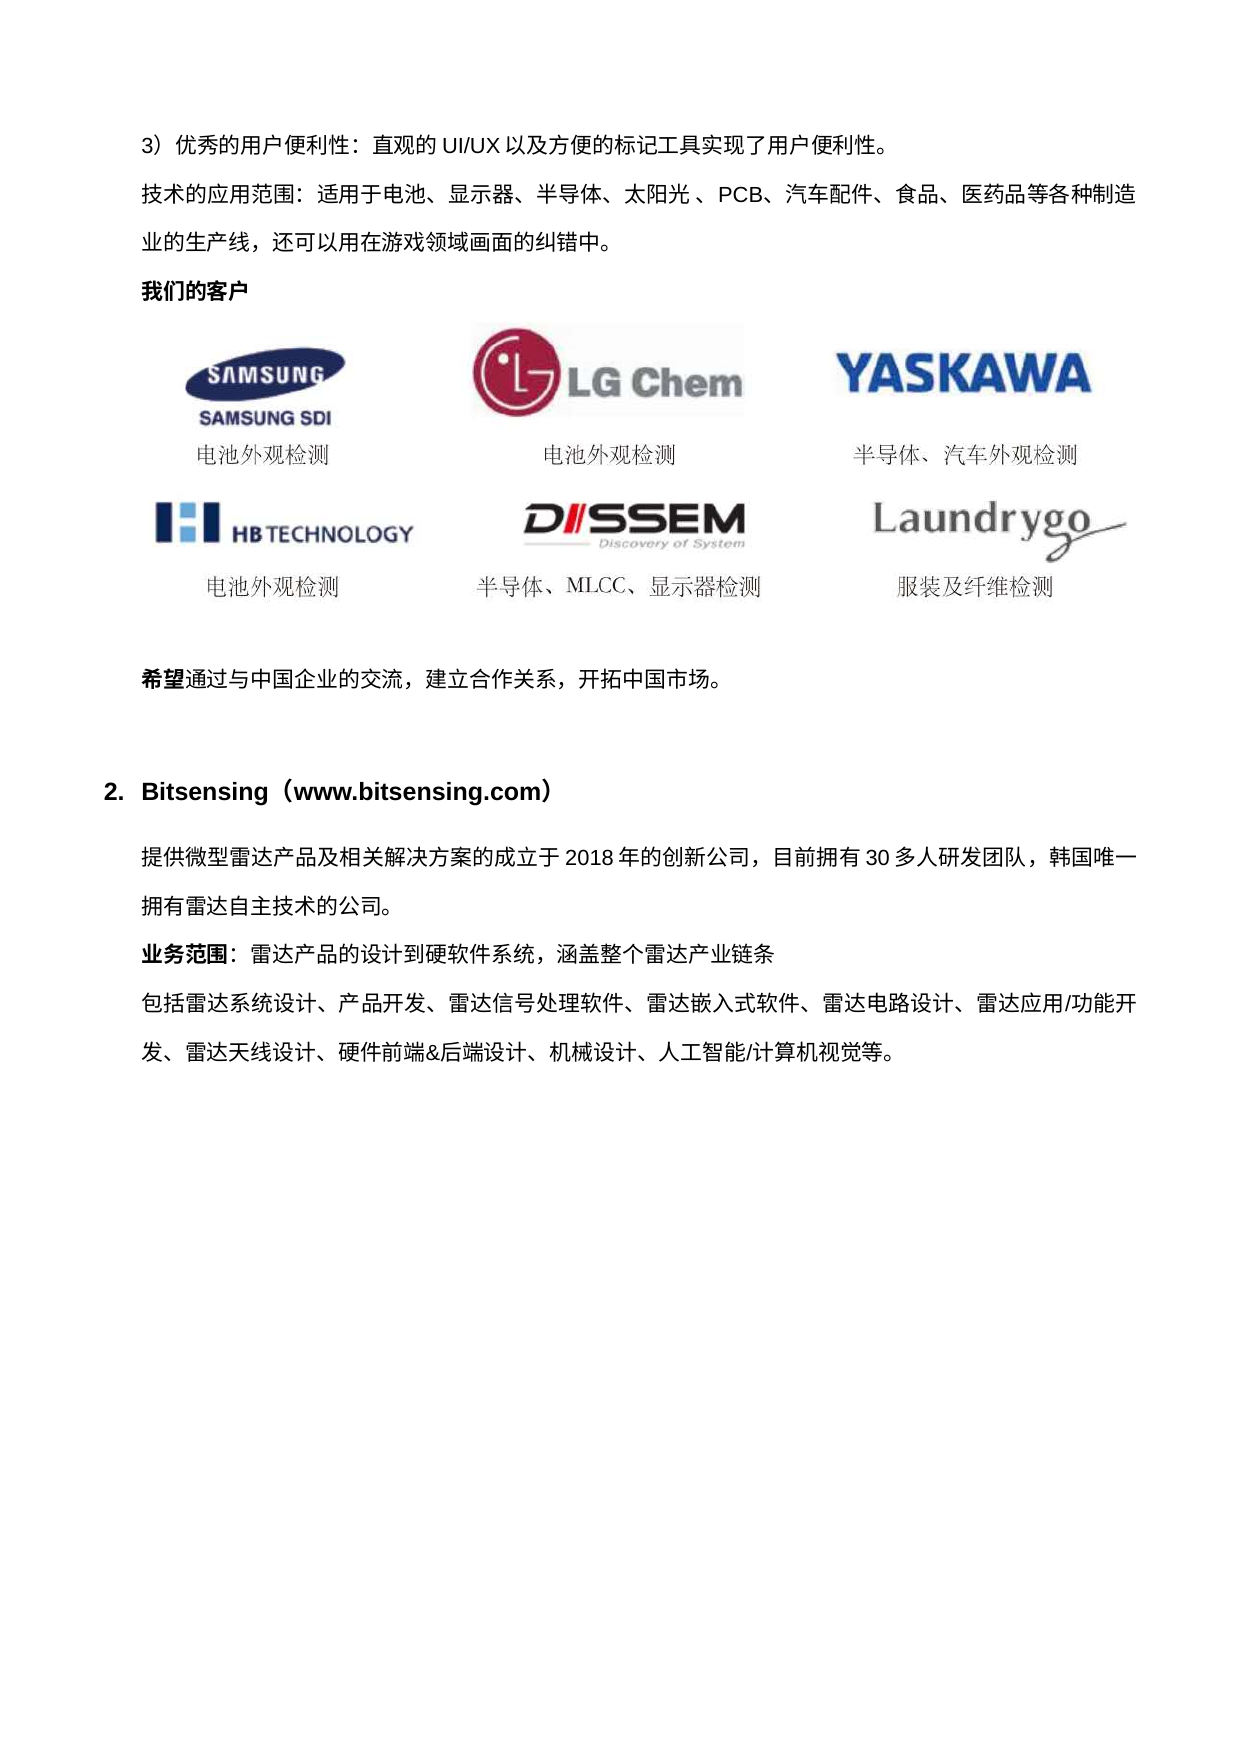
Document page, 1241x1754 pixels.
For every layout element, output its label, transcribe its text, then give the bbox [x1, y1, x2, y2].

list 技术的应用范围：适用于电池、显示器、半导体、太阳光 、PCB、汽车配件、食品、医药品等各种制造业的生产线，还可以用在游戏领域画面的纠错中。 [141, 176, 1137, 257]
list 希望通过与中国企业的交流，建立合作关系，开拓中国市场。 [141, 662, 1137, 694]
list 业务范围：雷达产品的设计到硬软件系统，涵盖整个雷达产业链条 [141, 937, 1137, 969]
list 3）优秀的用户便利性：直观的UI/UX以及方便的标记工具实现了用户便利性。 [141, 128, 1137, 160]
list Bitsensing（www.bitsensing.com） [103, 757, 1137, 822]
list 我们的客户 [141, 273, 1137, 306]
picture [141, 321, 1130, 623]
list 包括雷达系统设计、产品开发、雷达信号处理软件、雷达嵌入式软件、雷达电路设计、雷达应用/功能开发、雷达天线设计、硬件前端&后端设计、机械设计、人工智能/计算机视觉等。 [141, 985, 1137, 1067]
list 提供微型雷达产品及相关解决方案的成立于2018年的创新公司，目前拥有30多人研发团队，韩国唯一拥有雷达自主技术的公司。 [141, 840, 1137, 921]
